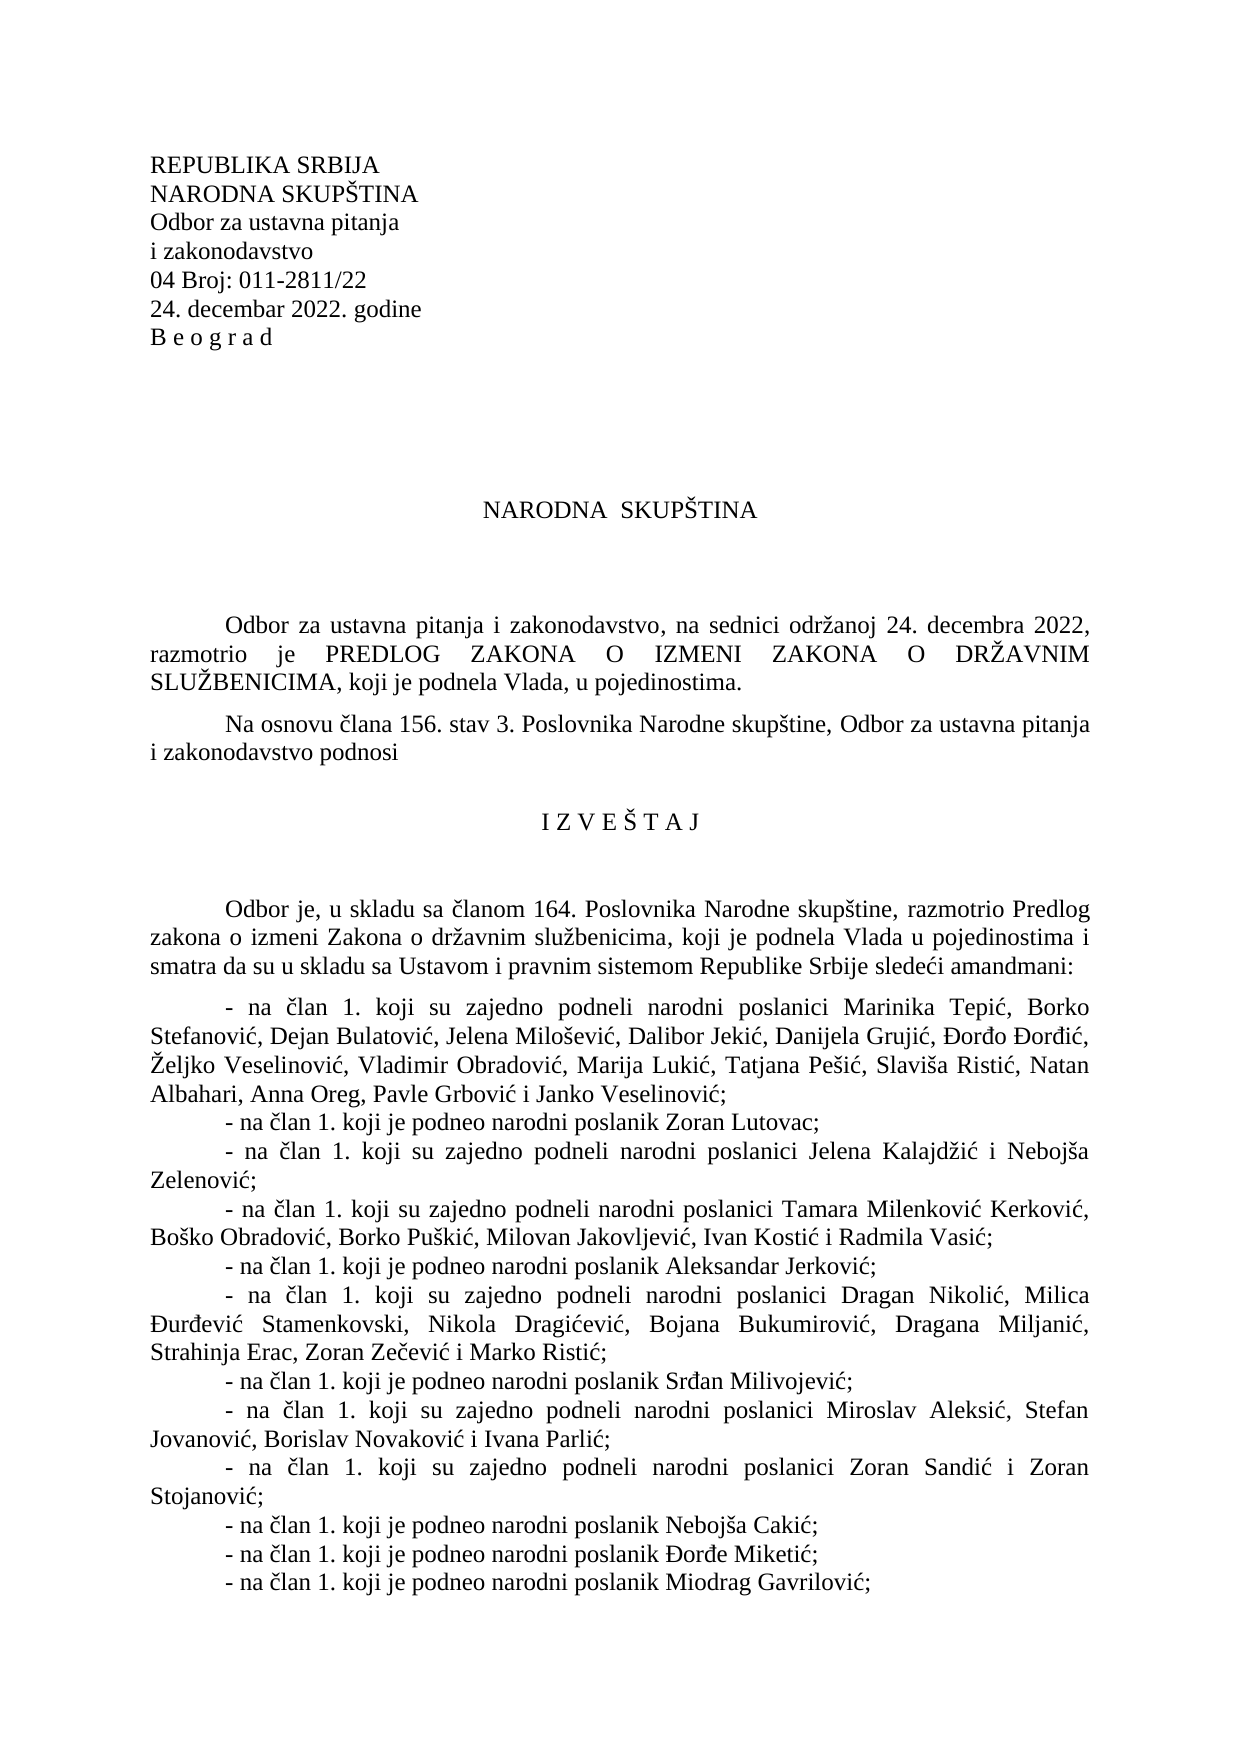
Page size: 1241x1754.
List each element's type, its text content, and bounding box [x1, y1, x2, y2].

text Odbor je, u skladu sa članom 164. Poslovnika Narodne skupštine, razmotrio Predlog zakona o izmeni Zakona o državnim službenicima, koji je podnela Vlada u pojedinostima i smatra da su u skladu sa Ustavom i pravnim sistemom Republike Srbije sledeći amandmani: [150, 894, 1090, 980]
text 24. decembar 2022. godine [150, 294, 1090, 322]
text I Z V E Š T A J [150, 807, 1090, 836]
text - na član 1. koji su zajedno podneli narodni poslanici Jelena Kalajdžić i Nebojša Zelenović; [150, 1136, 1090, 1194]
text - na član 1. koji je podneo narodni poslanik Nebojša Cakić; [150, 1510, 1090, 1539]
text Odbor za ustavna pitanja i zakonodavstvo, na sednici održanoj 24. decembra 2022, razmotrio je PREDLOG ZAKONA O IZMENI ZAKONA O DRŽAVNIM SLUŽBENICIMA, koji je podnela Vlada, u pojedinostima. [150, 610, 1090, 696]
text - na član 1. koji su zajedno podneli narodni poslanici Dragan Nikolić, Milica Đurđević Stamenkovski, Nikola Dragićević, Bojana Bukumirović, Dragana Miljanić, Strahinja Erac, Zoran Zečević i Marko Ristić; [150, 1280, 1090, 1366]
text B e o g r a d [150, 322, 1090, 351]
text - na član 1. koji je podneo narodni poslanik Srđan Milivojević; [150, 1366, 1090, 1395]
text i zakonodavstvo [150, 236, 1090, 265]
text - na član 1. koji su zajedno podneli narodni poslanici Tamara Milenković Kerković, Boško Obradović, Borko Puškić, Milovan Jakovljević, Ivan Kostić i Radmila Vasić; [150, 1194, 1090, 1251]
text - na član 1. koji je podneo narodni poslanik Miodrag Gavrilović; [150, 1567, 1090, 1596]
text NARODNA SKUPŠTINA [150, 495, 1090, 524]
text - na član 1. koji su zajedno podneli narodni poslanici Miroslav Aleksić, Stefan Jovanović, Borislav Novaković i Ivana Parlić; [150, 1395, 1090, 1452]
text NARODNA SKUPŠTINA [150, 179, 1090, 207]
text - na član 1. koji je podneo narodni poslanik Aleksandar Jerković; [150, 1251, 1090, 1280]
text - na član 1. koji su zajedno podneli narodni poslanici Zoran Sandić i Zoran Stojanović; [150, 1452, 1090, 1510]
text - na član 1. koji su zajedno podneli narodni poslanici Marinika Tepić, Borko Stefanović, Dejan Bulatović, Jelena Milošević, Dalibor Jekić, Danijela Grujić, Đorđo Đorđić, Željko Veselinović, Vladimir Obradović, Marija Lukić, Tatjana Pešić, Slaviša Ristić, Natan Albahari, Anna Oreg, Pavle Grbović i Janko Veselinović; [150, 992, 1090, 1107]
text - na član 1. koji je podneo narodni poslanik Đorđe Miketić; [150, 1539, 1090, 1567]
text 04 Broj: 011-2811/22 [150, 265, 1090, 294]
text Odbor za ustavna pitanja [150, 207, 1090, 236]
text Na osnovu člana 156. stav 3. Poslovnika Narodne skupštine, Odbor za ustavna pitanja i zakonodavstvo podnosi [150, 709, 1090, 766]
text REPUBLIKA SRBIJA [150, 150, 1090, 179]
text - na član 1. koji je podneo narodni poslanik Zoran Lutovac; [150, 1107, 1090, 1136]
